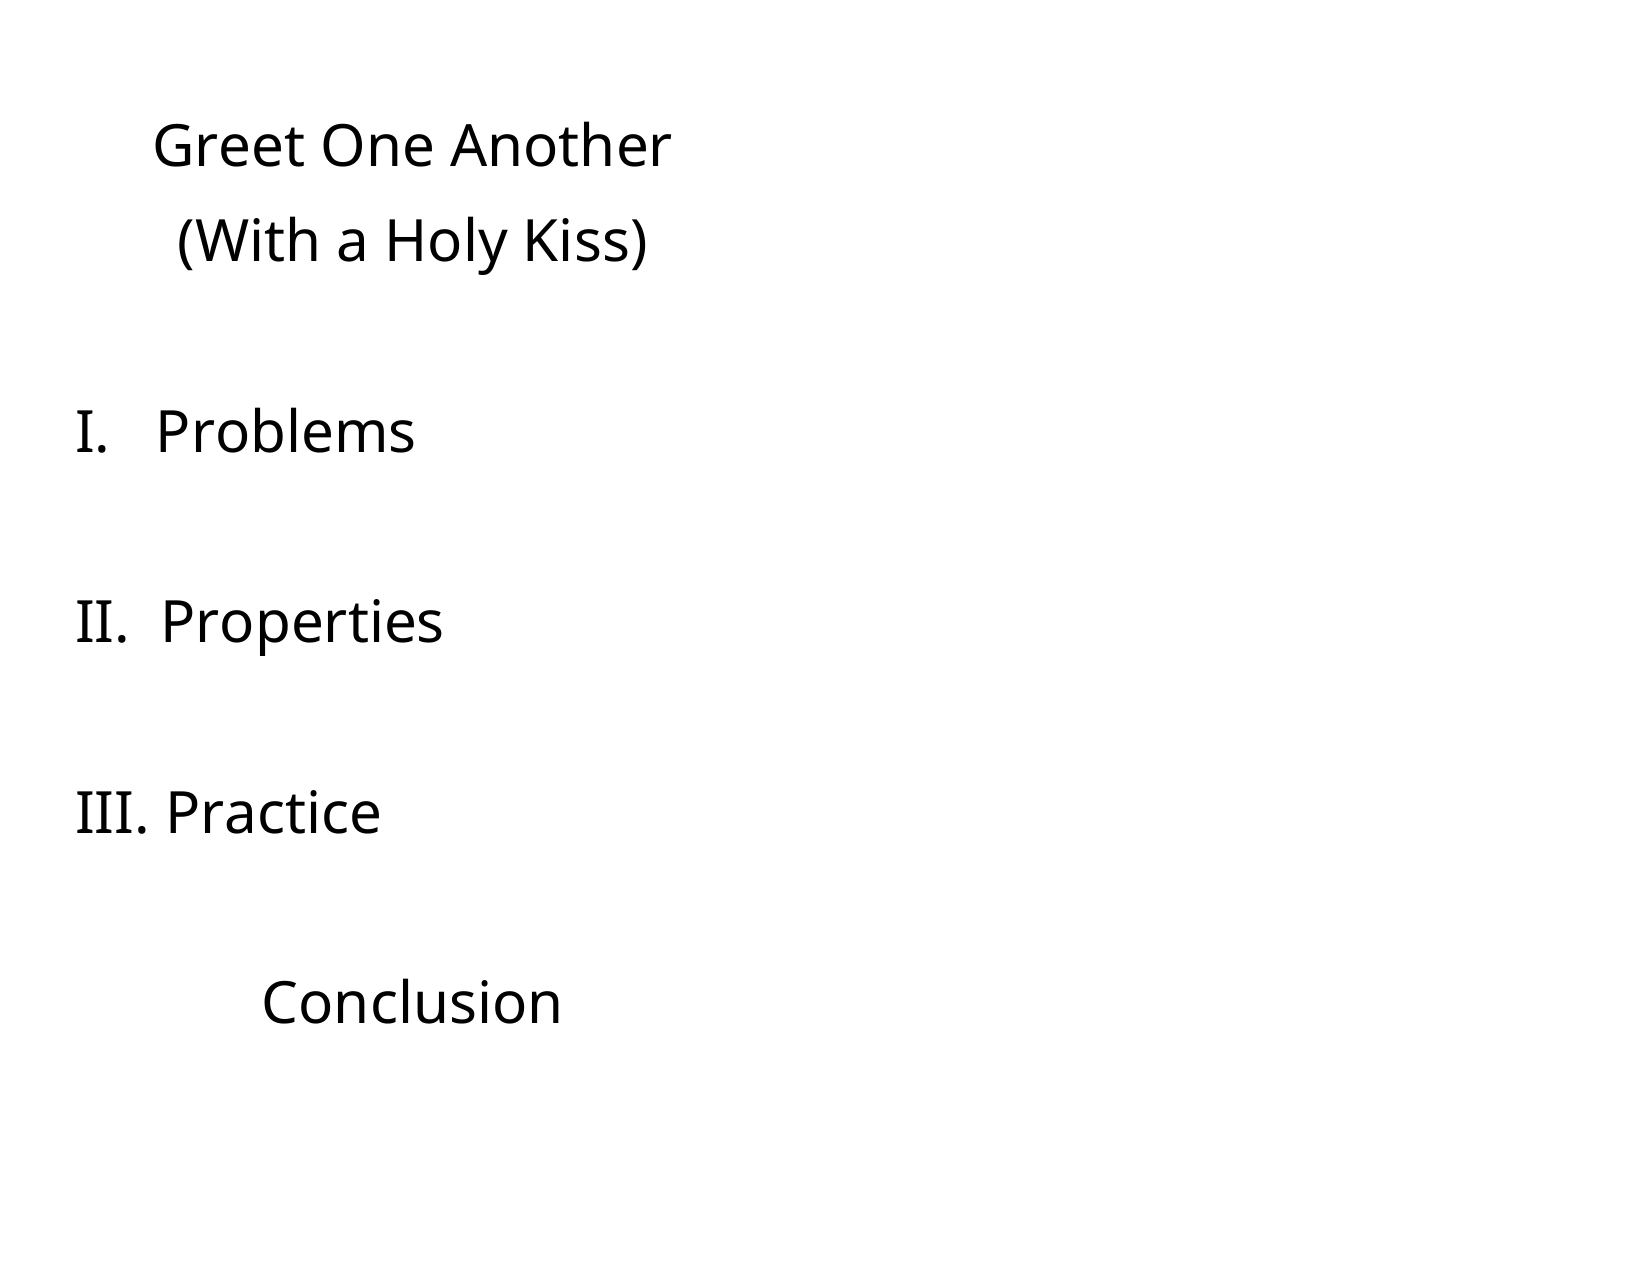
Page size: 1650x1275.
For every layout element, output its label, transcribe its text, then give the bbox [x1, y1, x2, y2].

text II. Properties [75, 580, 750, 660]
text Conclusion [75, 962, 750, 1041]
text I. Problems [75, 390, 750, 469]
text (With a Holy Kiss) [75, 199, 750, 278]
text Greet One Another [75, 104, 750, 183]
text III. Practice [75, 771, 750, 850]
